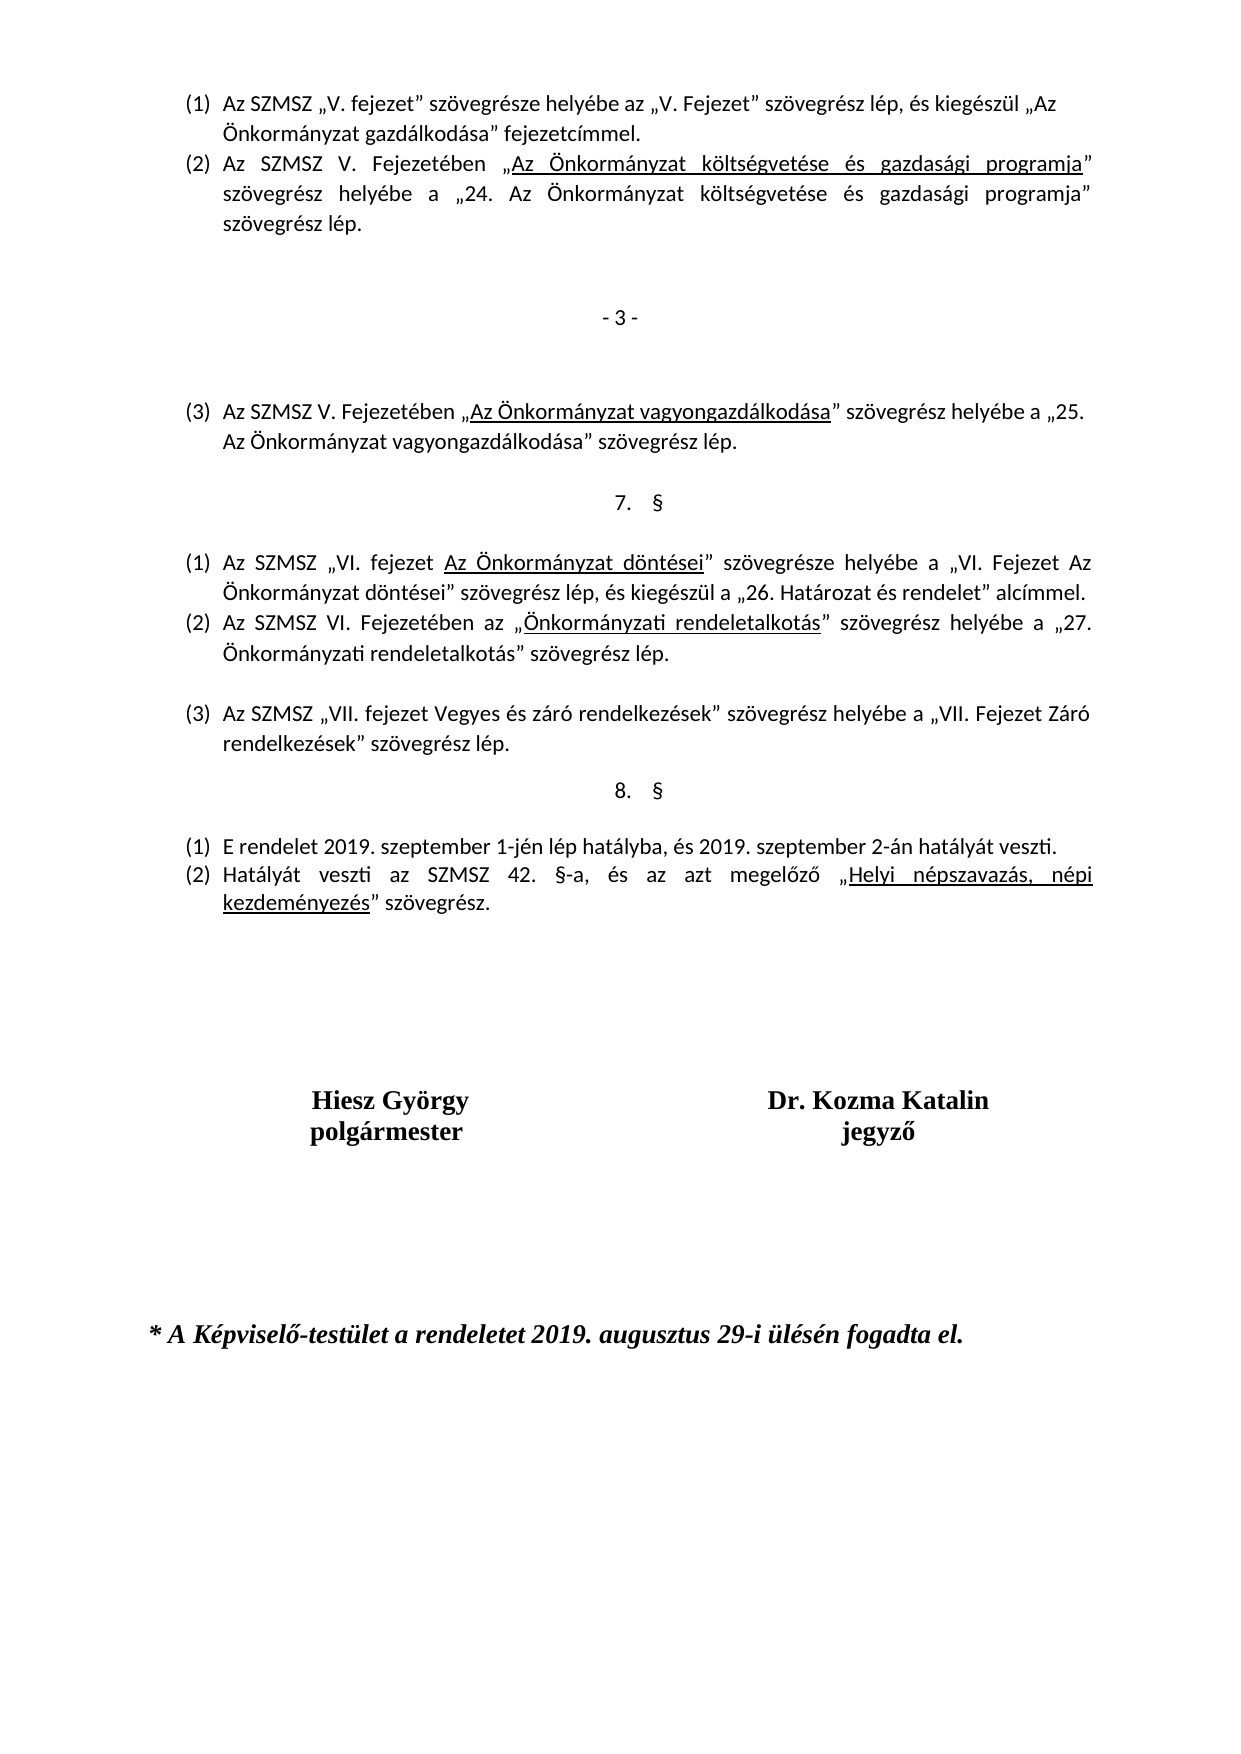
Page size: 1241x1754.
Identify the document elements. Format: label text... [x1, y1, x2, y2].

text - 3 - [148, 303, 1092, 331]
list Az SZMSZ „VI. fejezet Az Önkormányzat döntései” szövegrésze helyébe a „VI. Fejezet Az Önkormányzat döntései” szövegrész lép, és kiegészül a „26. Határozat és rendelet” alcímmel. [185, 548, 1092, 606]
list § [185, 488, 1092, 516]
text Hiesz György Dr. Kozma Katalin [148, 1084, 1092, 1116]
text polgármester jegyző [148, 1116, 1092, 1147]
text * A Képviselő-testület a rendeletet 2019. augusztus 29-i ülésén fogadta el. [148, 1318, 1092, 1349]
list E rendelet 2019. szeptember 1-jén lép hatályba, és 2019. szeptember 2-án hatályát veszti. [185, 832, 1092, 860]
list Az SZMSZ „V. fejezet” szövegrésze helyébe az „V. Fejezet” szövegrész lép, és kiegészül „Az Önkormányzat gazdálkodása” fejezetcímmel. [185, 89, 1092, 147]
list Az SZMSZ VI. Fejezetében az „Önkormányzati rendeletalkotás” szövegrész helyébe a „27. Önkormányzati rendeletalkotás” szövegrész lép. [185, 608, 1092, 667]
list Az SZMSZ V. Fejezetében „Az Önkormányzat költségvetése és gazdasági programja” szövegrész helyébe a „24. Az Önkormányzat költségvetése és gazdasági programja” szövegrész lép. [185, 149, 1092, 237]
list Az SZMSZ „VII. fejezet Vegyes és záró rendelkezések” szövegrész helyébe a „VII. Fejezet Záró rendelkezések” szövegrész lép. [185, 699, 1092, 757]
list Az SZMSZ V. Fejezetében „Az Önkormányzat vagyongazdálkodása” szövegrész helyébe a „25. Az Önkormányzat vagyongazdálkodása” szövegrész lép. [185, 397, 1092, 455]
list Hatályát veszti az SZMSZ 42. §-a, és az azt megelőző „Helyi népszavazás, népi kezdeményezés” szövegrész. [185, 860, 1092, 916]
list § [185, 776, 1092, 804]
